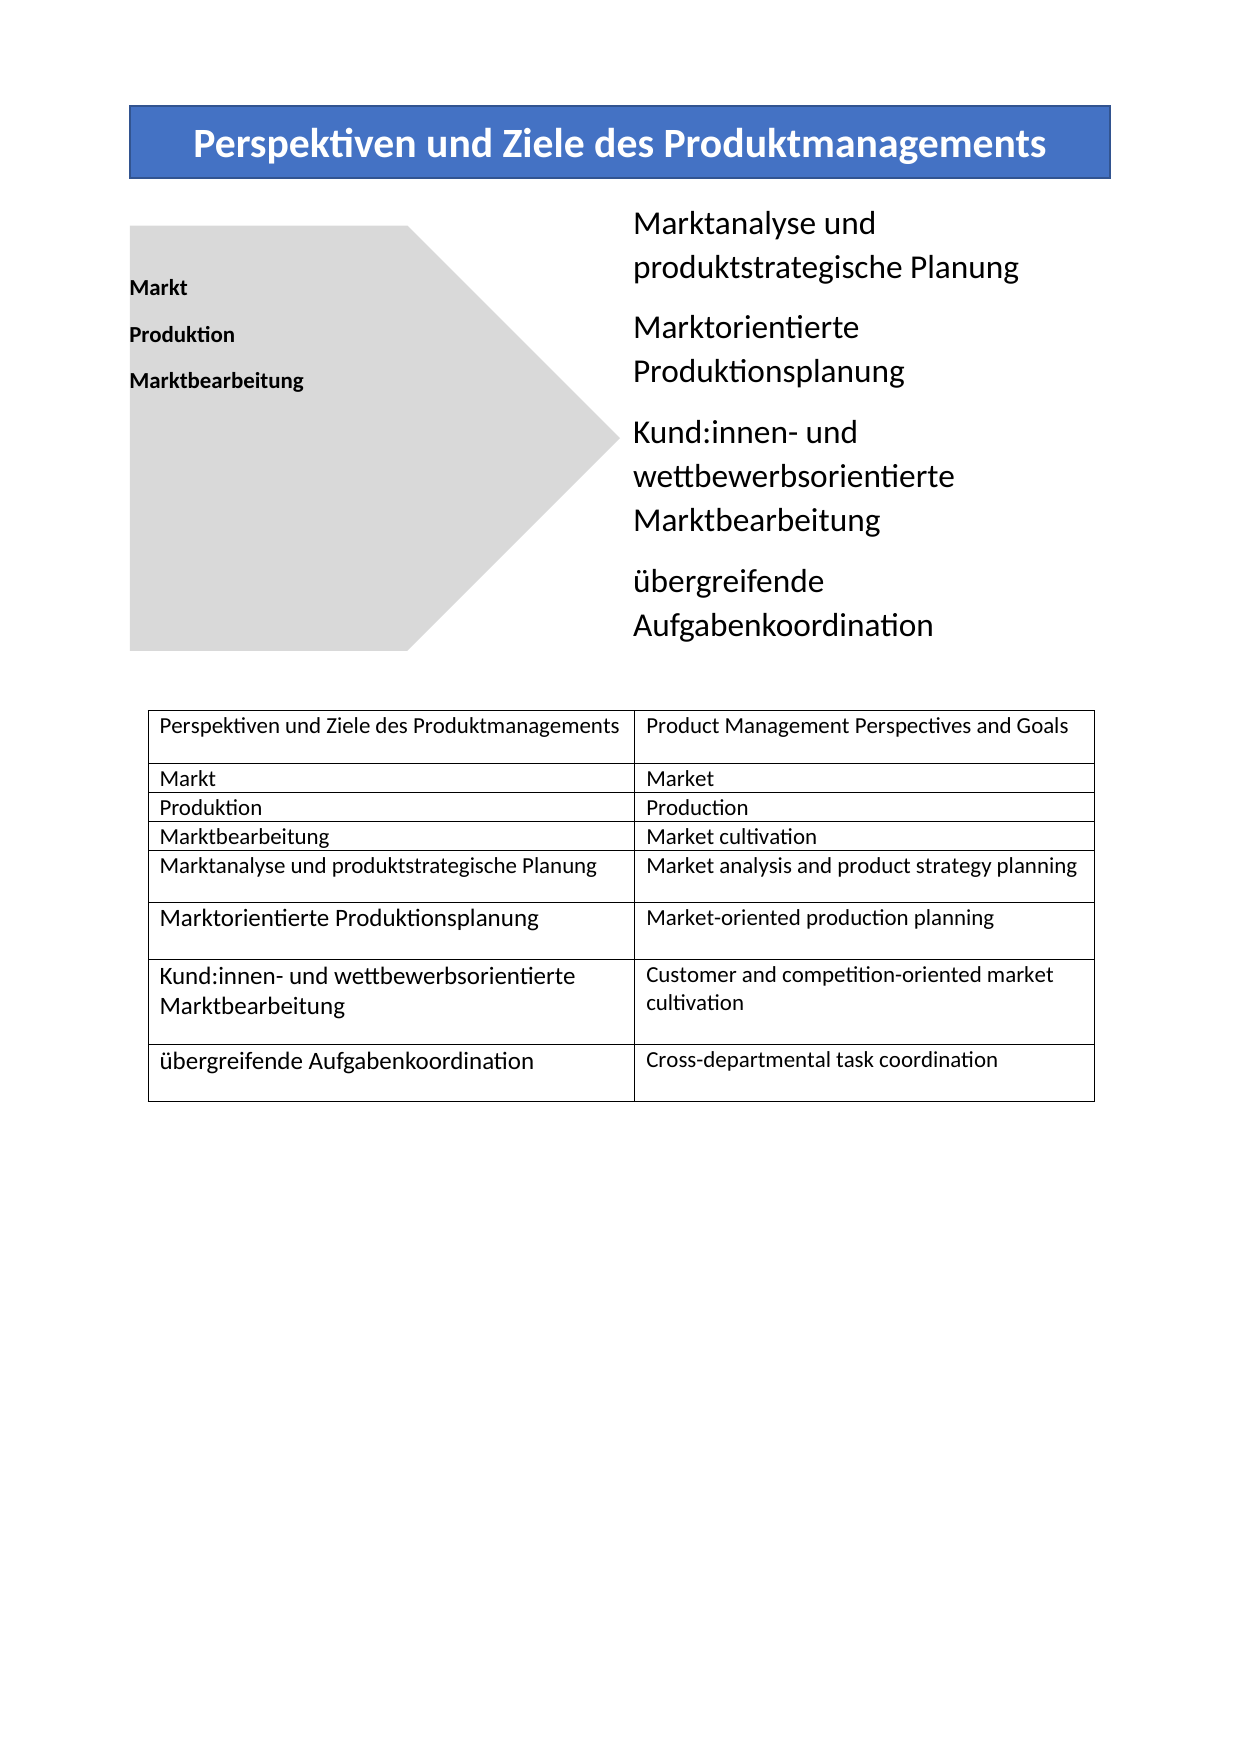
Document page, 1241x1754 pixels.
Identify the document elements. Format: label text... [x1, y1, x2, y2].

table_cell Marktbearbeitung [149, 822, 634, 850]
table_cell Produktion [149, 793, 634, 821]
table_cell Marktorientierte Produktionsplanung [149, 903, 634, 959]
table_cell Market analysis and product strategy planning [635, 851, 1094, 902]
table_cell Market-oriented production planning [635, 903, 1094, 959]
table_cell Market cultivation [635, 822, 1094, 850]
table_cell Markt [149, 764, 634, 792]
table_header Product Management Perspectives and Goals [635, 711, 1094, 763]
table_cell Cross-departmental task coordination [635, 1045, 1094, 1101]
table_cell Marktanalyse und produktstrategische Planung [149, 851, 634, 902]
table_cell Production [635, 793, 1094, 821]
table_cell Customer and competition-oriented market cultivation [635, 960, 1094, 1044]
table_cell Kund:innen- und wettbewerbsorientierte Marktbearbeitung [149, 960, 634, 1044]
table_header Perspektiven und Ziele des Produktmanagements [149, 711, 634, 763]
table_cell übergreifende Aufgabenkoordination [149, 1045, 634, 1101]
table_cell Market [635, 764, 1094, 792]
